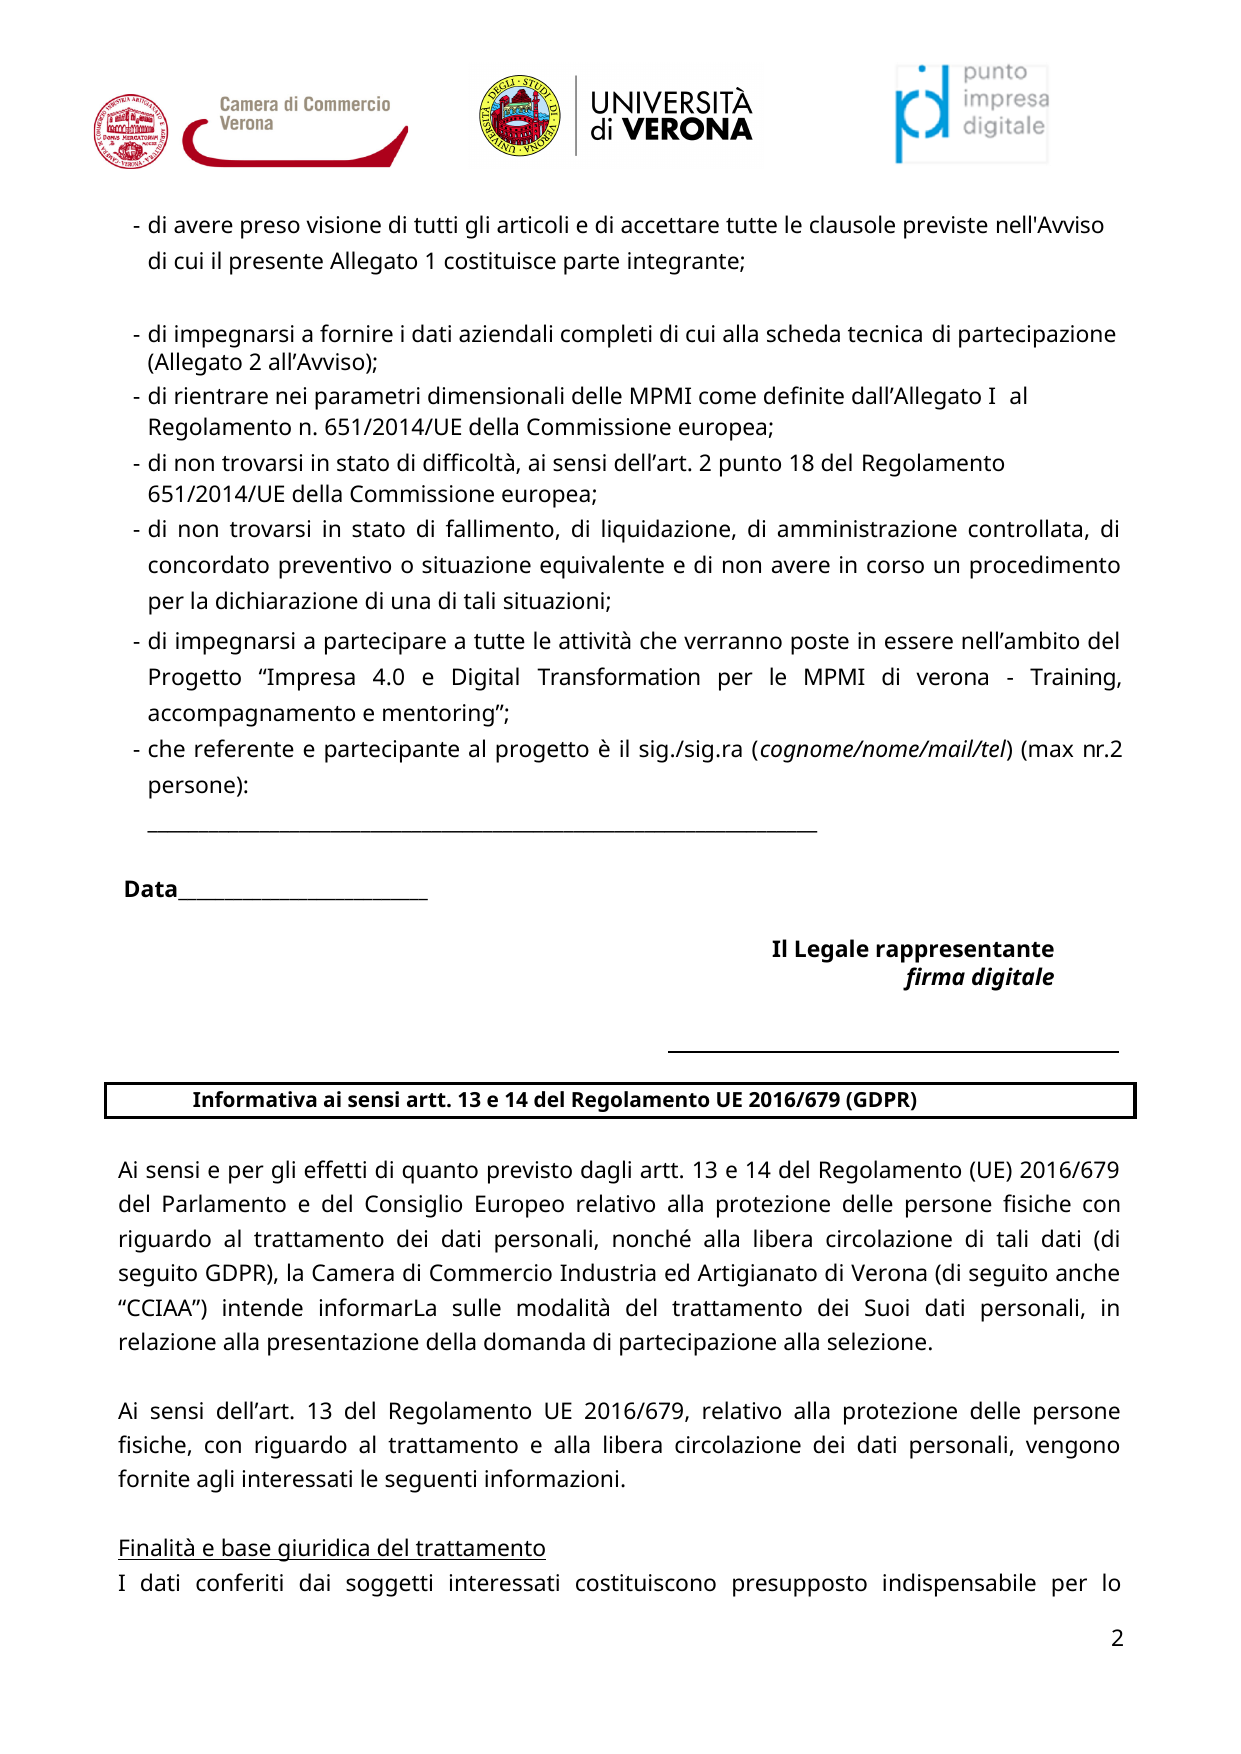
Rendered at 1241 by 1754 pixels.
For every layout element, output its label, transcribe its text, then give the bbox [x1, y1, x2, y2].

list che referente e partecipante al progetto è il sig./sig.ra (cognome/nome/mail/tel) (max nr.2 persone): [133, 733, 1123, 800]
text Ai sensi dell’art. 13 del Regolamento UE 2016/679, relativo alla protezione delle persone fisiche, con riguardo al trattamento e alla libera circolazione dei dati personali, vengono fornite agli interessati le seguenti informazioni. [118, 1395, 1122, 1495]
list di rientrare nei parametri dimensionali delle MPMI come definite dall’Allegato I al Regolamento n. 651/2014/UE della Commissione europea; [133, 380, 1146, 442]
picture [467, 62, 764, 169]
text Il Legale rappresentante [116, 936, 1054, 963]
list di impegnarsi a fornire i dati aziendali completi di cui alla scheda tecnica di partecipazione (Allegato 2 all’Avviso); [133, 321, 1146, 376]
list di non trovarsi in stato di difficoltà, ai sensi dell’art. 2 punto 18 del Regolamento 651/2014/UE della Commissione europea; [133, 446, 1146, 509]
picture [893, 62, 1051, 166]
text Finalità e base giuridica del trattamento [118, 1532, 1122, 1563]
picture [93, 94, 409, 169]
list di avere preso visione di tutti gli articoli e di accettare tutte le clausole previste nell'Avviso di cui il presente Allegato 1 costituisce parte integrante; [133, 209, 1122, 276]
text Data [94, 873, 1146, 904]
list di impegnarsi a partecipare a tutte le attività che verranno poste in essere nell’ambito del Progetto “Impresa 4.0 e Digital Transformation per le MPMI di verona - Training, accompagnamento e mentoring”; [133, 625, 1122, 728]
text firma digitale [116, 963, 1054, 991]
list di non trovarsi in stato di fallimento, di liquidazione, di amministrazione controllata, di concordato preventivo o situazione equivalente e di non avere in corso un procedimento per la dichiarazione di una di tali situazioni; [133, 513, 1122, 616]
text Ai sensi e per gli effetti di quanto previsto dagli artt. 13 e 14 del Regolamento (UE) 2016/679 del Parlamento e del Consiglio Europeo relativo alla protezione delle persone fisiche con riguardo al trattamento dei dati personali, nonché alla libera circolazione di tali dati (di seguito GDPR), la Camera di Commercio Industria ed Artigianato di Verona (di seguito anche “CCIAA”) intende informarLa sulle modalità del trattamento dei Suoi dati personali, in relazione alla presentazione della domanda di partecipazione alla selezione. [118, 1154, 1122, 1357]
